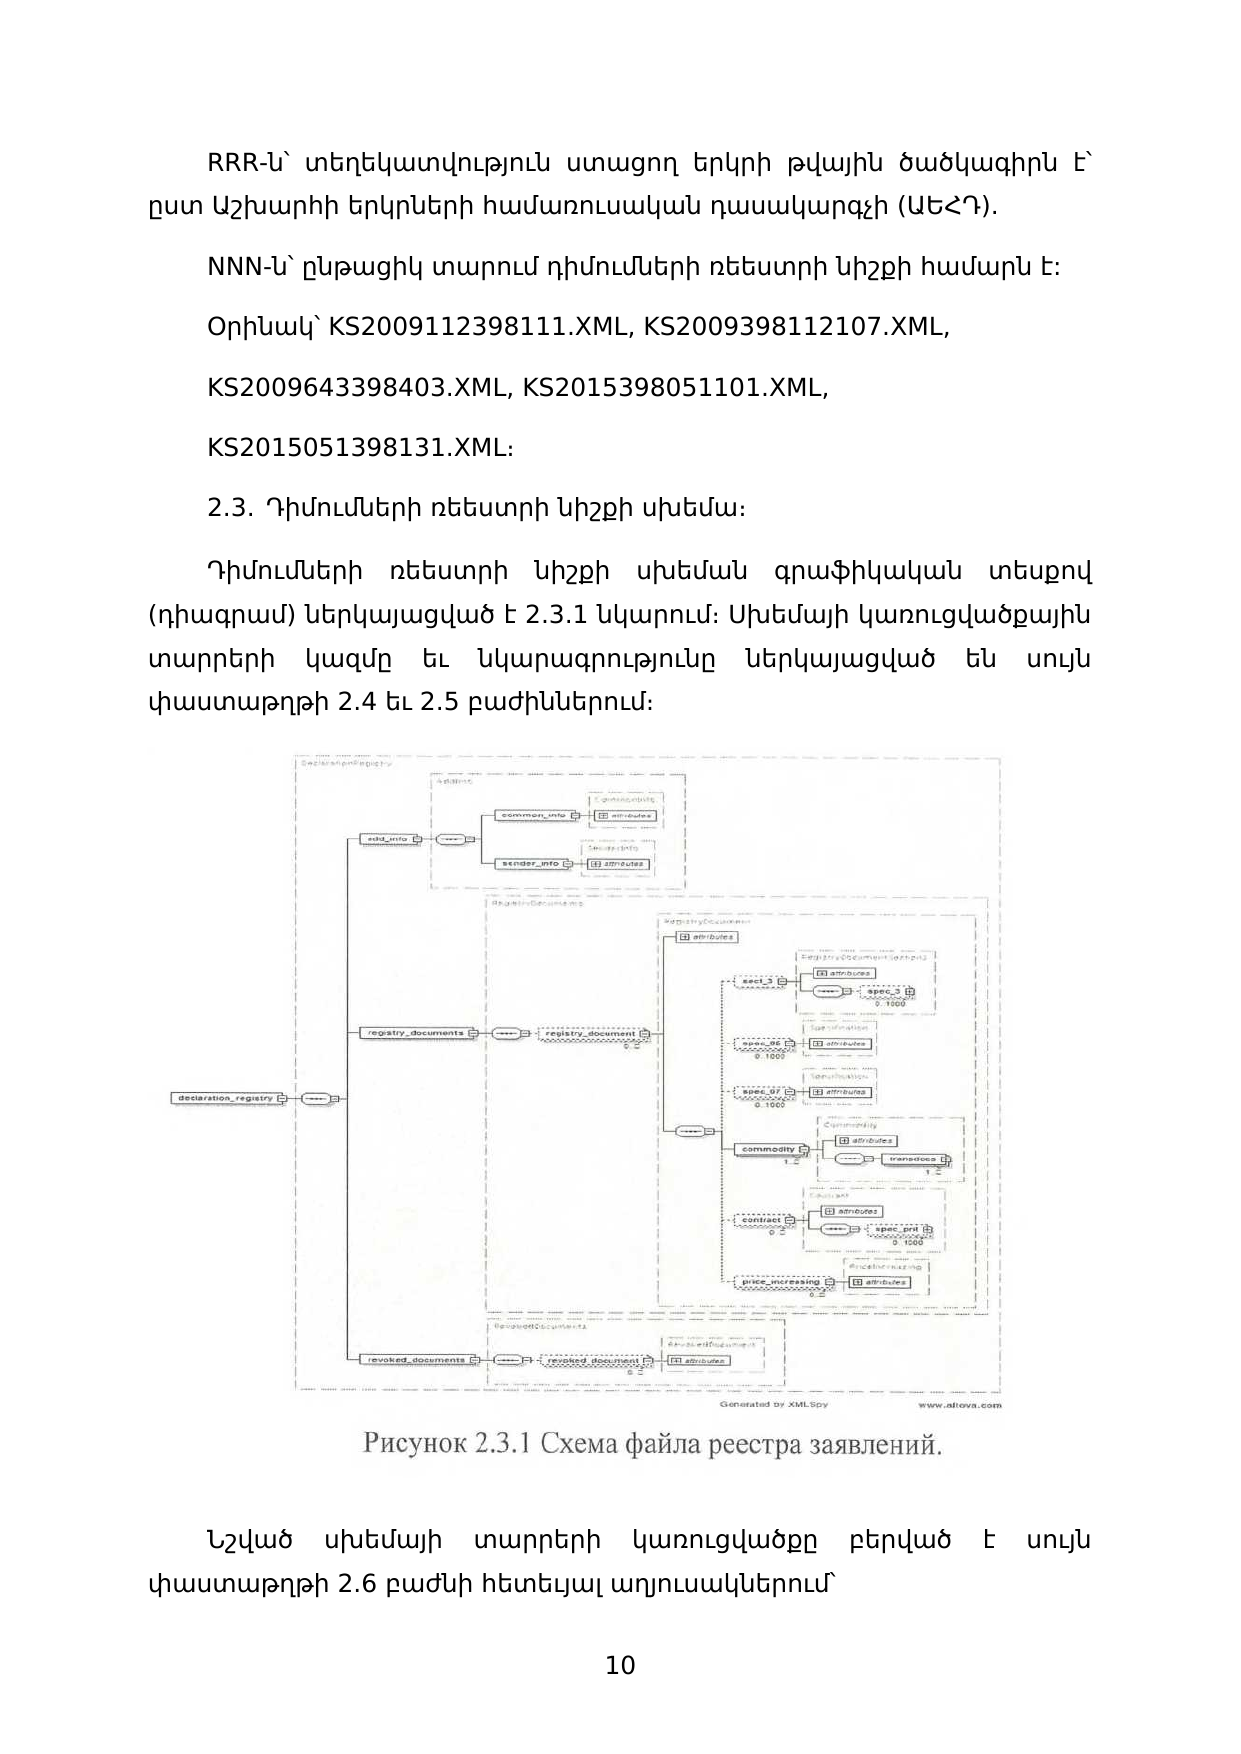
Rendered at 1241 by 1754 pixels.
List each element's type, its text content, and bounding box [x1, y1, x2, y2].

picture [147, 747, 1083, 1478]
text Օրինակ՝ KS2009112398111.XML, KS2009398112107.XML, [148, 312, 1092, 341]
text KS2015051398131.XML։ [148, 433, 1092, 462]
text 2.3. Դիմումների ռեեստրի նիշքի սխեմա։ [148, 493, 1092, 523]
text Դիմումների ռեեստրի նիշքի սխեման գրաֆիկական տեսքով (դիագրամ) ներկայացված է 2.3.1 նկարում։ Սխեմայի կառուցվածքային տարրերի կազմը եւ նկարագրությունը ներկայացված են սույն փաստաթղթի 2.4 եւ 2.5 բաժիններում։ [148, 556, 1092, 717]
text -ն՝ ընթացիկ տարում դիմումների ռեեստրի նիշքի համարն է: [148, 252, 1092, 281]
text Նշված սխեմայի տարրերի կառուցվածքը բերված է սույն փաստաթղթի 2.6 բաժնի հետեւյալ աղյուսակներում՝ [148, 1526, 1092, 1599]
text KS2009643398403.XML, KS2015398051101.XML, [148, 373, 1092, 402]
text -ն՝ տեղեկատվություն ստացող երկրի թվային ծածկագիրն է՝ ըստ Աշխարհի երկրների համառուսական դասակարգչի (ԱԵՀԴ). [148, 148, 1092, 221]
